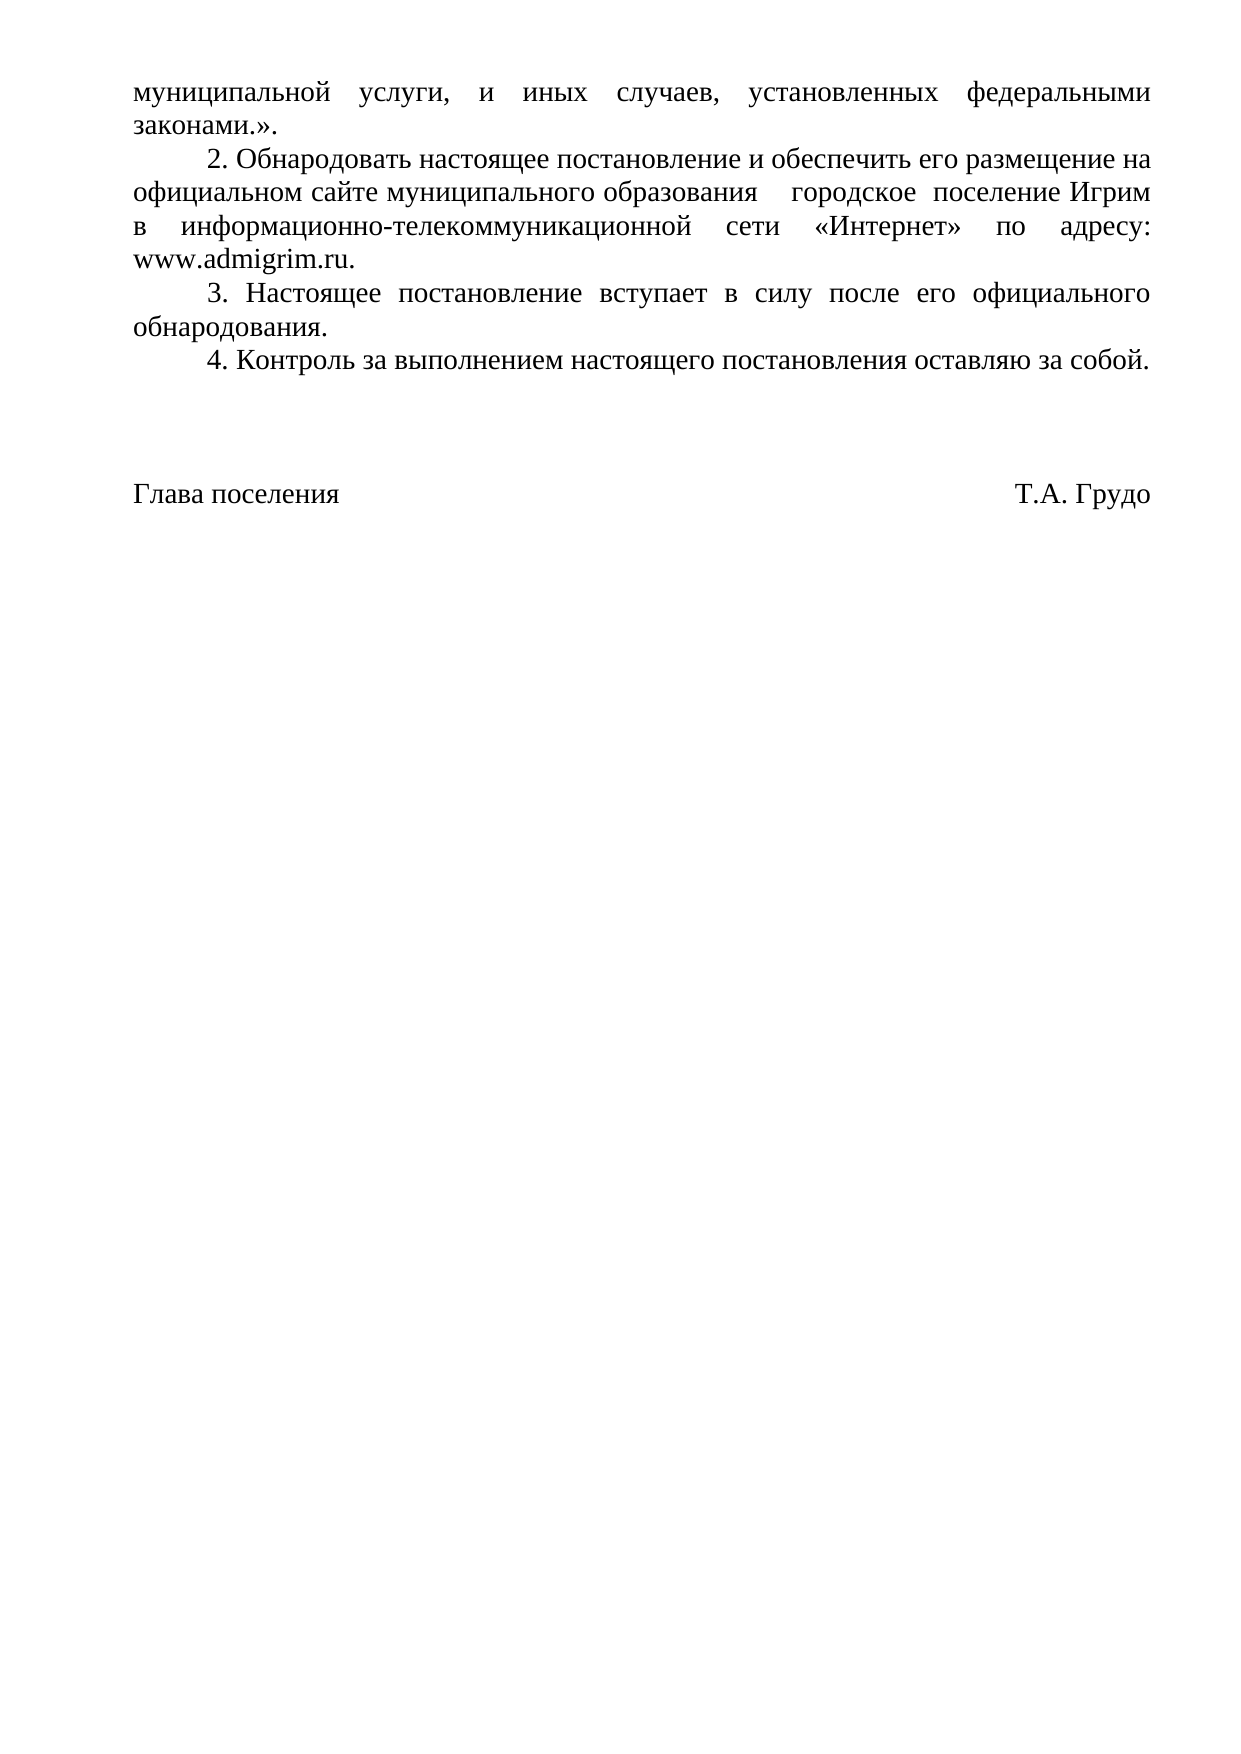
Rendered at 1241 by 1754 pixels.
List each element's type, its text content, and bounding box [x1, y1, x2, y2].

text 4. Контроль за выполнением настоящего постановления оставляю за собой. [133, 342, 1152, 376]
title 2. Обнародовать настоящее постановление и обеспечить его размещение на официальном сайте муниципального образования городское поселение Игрим в информационно-телекоммуникационной сети «Интернет» по адресу: www.admigrim.ru. [133, 141, 1152, 275]
text 3. Настоящее постановление вступает в силу после его официального обнародования. [133, 275, 1152, 342]
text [133, 107, 1152, 141]
text Глава поселения Т.А. Грудо [133, 476, 1152, 510]
